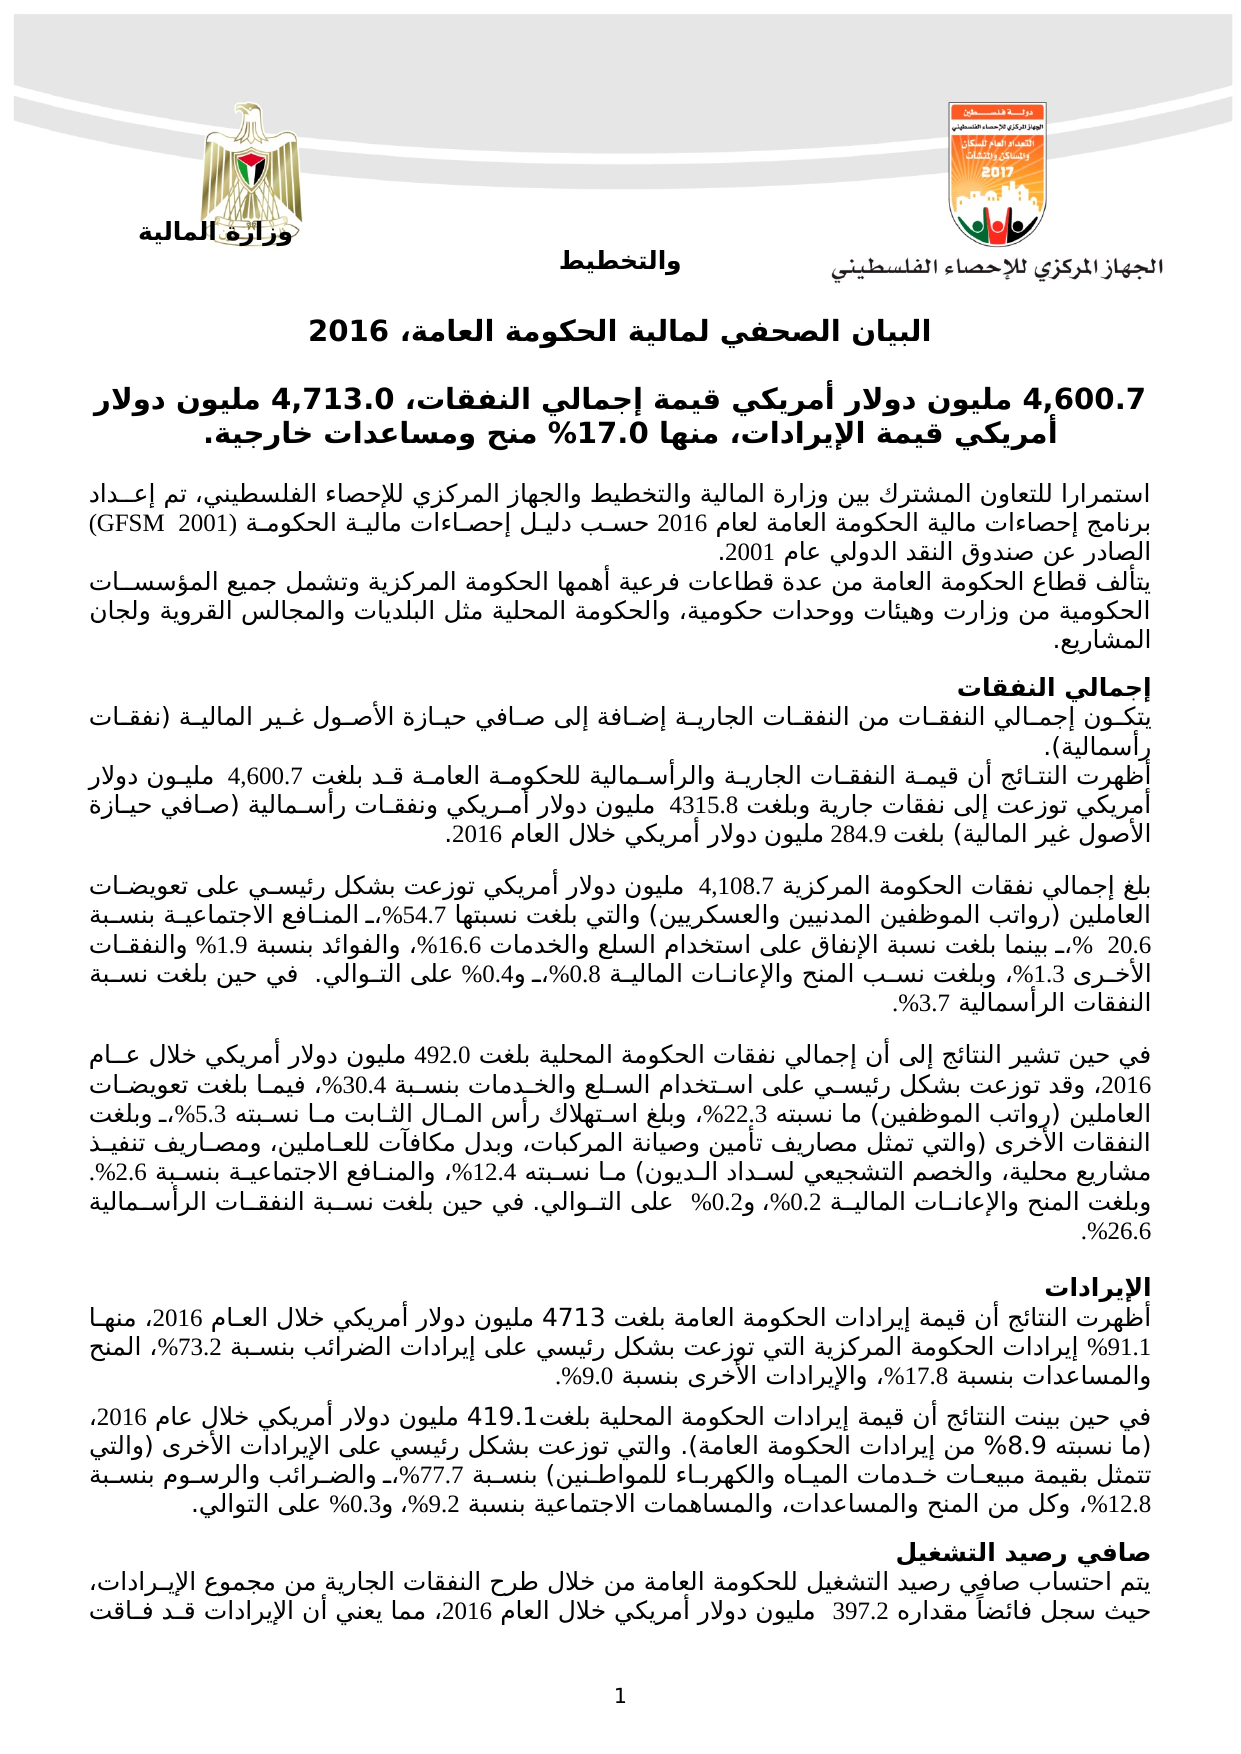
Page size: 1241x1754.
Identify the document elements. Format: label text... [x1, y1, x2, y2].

text صافي رصيد التشغيل [89, 1538, 1152, 1567]
text في حين تشير النتائج إلى أن إجمالي نفقات الحكومة المحلية بلغت 492.0 مليون دولار أمريكي خلال عام 2016، وقد توزعت بشكل رئيسي على استخدام السلع والخدمات بنسبة 30.4%، فيما بلغت تعويضات العاملين (رواتب الموظفين) ما نسبته 22.3%، وبلغ استهلاك رأس المال الثابت ما نسبته 5.3%، وبلغت النفقات الأخرى (والتي تمثل مصاريف تأمين وصيانة المركبات، وبدل مكافآت للعاملين، ومصاريف تنفيذ مشاريع محلية، والخصم التشجيعي لسداد الديون) ما نسبته 12.4%، والمنافع الاجتماعية بنسبة 2.6%. وبلغت المنح والإعانات المالية 0.2%، و0.2% على التوالي. في حين بلغت نسبة النفقات الرأسمالية 26.6%. [89, 1040, 1152, 1245]
text يتألف قطاع الحكومة العامة من عدة قطاعات فرعية أهمها الحكومة المركزية وتشمل جميع المؤسسات الحكومية من وزارت وهيئات ووحدات حكومية، والحكومة المحلية مثل البلديات والمجالس القروية ولجان المشاريع. [89, 567, 1152, 654]
picture [13, 9, 1233, 301]
text يتكون إجمالي النفقات من النفقات الجارية إضافة إلى صافي حيازة الأصول غير المالية (نفقات رأسمالية). [89, 702, 1152, 761]
text إجمالي النفقات [89, 673, 1152, 702]
text الإيرادات [89, 1273, 1152, 1303]
text 4,600.7 مليون دولار أمريكي قيمة إجمالي النفقات، 4,713.0 مليون دولار أمريكي قيمة الإيرادات، منها 17.0% منح ومساعدات خارجية. [89, 382, 1152, 450]
text بلغ إجمالي نفقات الحكومة المركزية 4,108.7 مليون دولار أمريكي توزعت بشكل رئيسي على تعويضات العاملين (رواتب الموظفين المدنيين والعسكريين) والتي بلغت نسبتها 54.7%، المنافع الاجتماعية بنسبة20.6 %، بينما بلغت نسبة الإنفاق على استخدام السلع والخدمات 16.6%، والفوائد بنسبة 1.9% والنفقات الأخرى 1.3%، وبلغت نسب المنح والإعانات المالية 0.8%، و0.4% على التوالي. في حين بلغت نسبة النفقات الرأسمالية 3.7%. [89, 871, 1152, 1018]
text في حين بينت النتائج أن قيمة إيرادات الحكومة المحلية بلغت419.1 مليون دولار أمريكي خلال عام 2016، (ما نسبته 8.9% من إيرادات الحكومة العامة). والتي توزعت بشكل رئيسي على الإيرادات الأخرى (والتي تتمثل بقيمة مبيعات خدمات المياه والكهرباء للمواطنين) بنسبة 77.7%، والضرائب والرسوم بنسبة 12.8%، وكل من المنح والمساعدات، والمساهمات الاجتماعية بنسبة 9.2%، و0.3% على التوالي. [89, 1402, 1152, 1519]
text أظهرت النتائج أن قيمة إيرادات الحكومة العامة بلغت 4713 مليون دولار أمريكي خلال العام 2016، منها 91.1% إيرادات الحكومة المركزية التي توزعت بشكل رئيسي على إيرادات الضرائب بنسبة 73.2%، المنح والمساعدات بنسبة 17.8%، والإيرادات الأخرى بنسبة 9.0%. [89, 1303, 1152, 1390]
text أظهرت النتائج أن قيمة النفقات الجارية والرأسمالية للحكومة العامة قد بلغت 4,600.7 مليون دولار أمريكي توزعت إلى نفقات جارية وبلغت 4315.8 مليون دولار أمريكي ونفقات رأسمالية (صافي حيازة الأصول غير المالية) بلغت 284.9 مليون دولار أمريكي خلال العام 2016. [89, 761, 1152, 849]
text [89, 1567, 1152, 1626]
text استمرارا للتعاون المشترك بين وزارة المالية والتخطيط والجهاز المركزي للإحصاء الفلسطيني، تم إعداد برنامج إحصاءات مالية الحكومة العامة لعام 2016 حسب دليل إحصاءات مالية الحكومة (GFSM 2001) الصادر عن صندوق النقد الدولي عام 2001. [89, 479, 1152, 567]
subtitle البيان الصحفي لمالية الحكومة العامة، 2016 [89, 315, 1152, 349]
text وزارة المالية والتخطيط [89, 217, 1152, 275]
